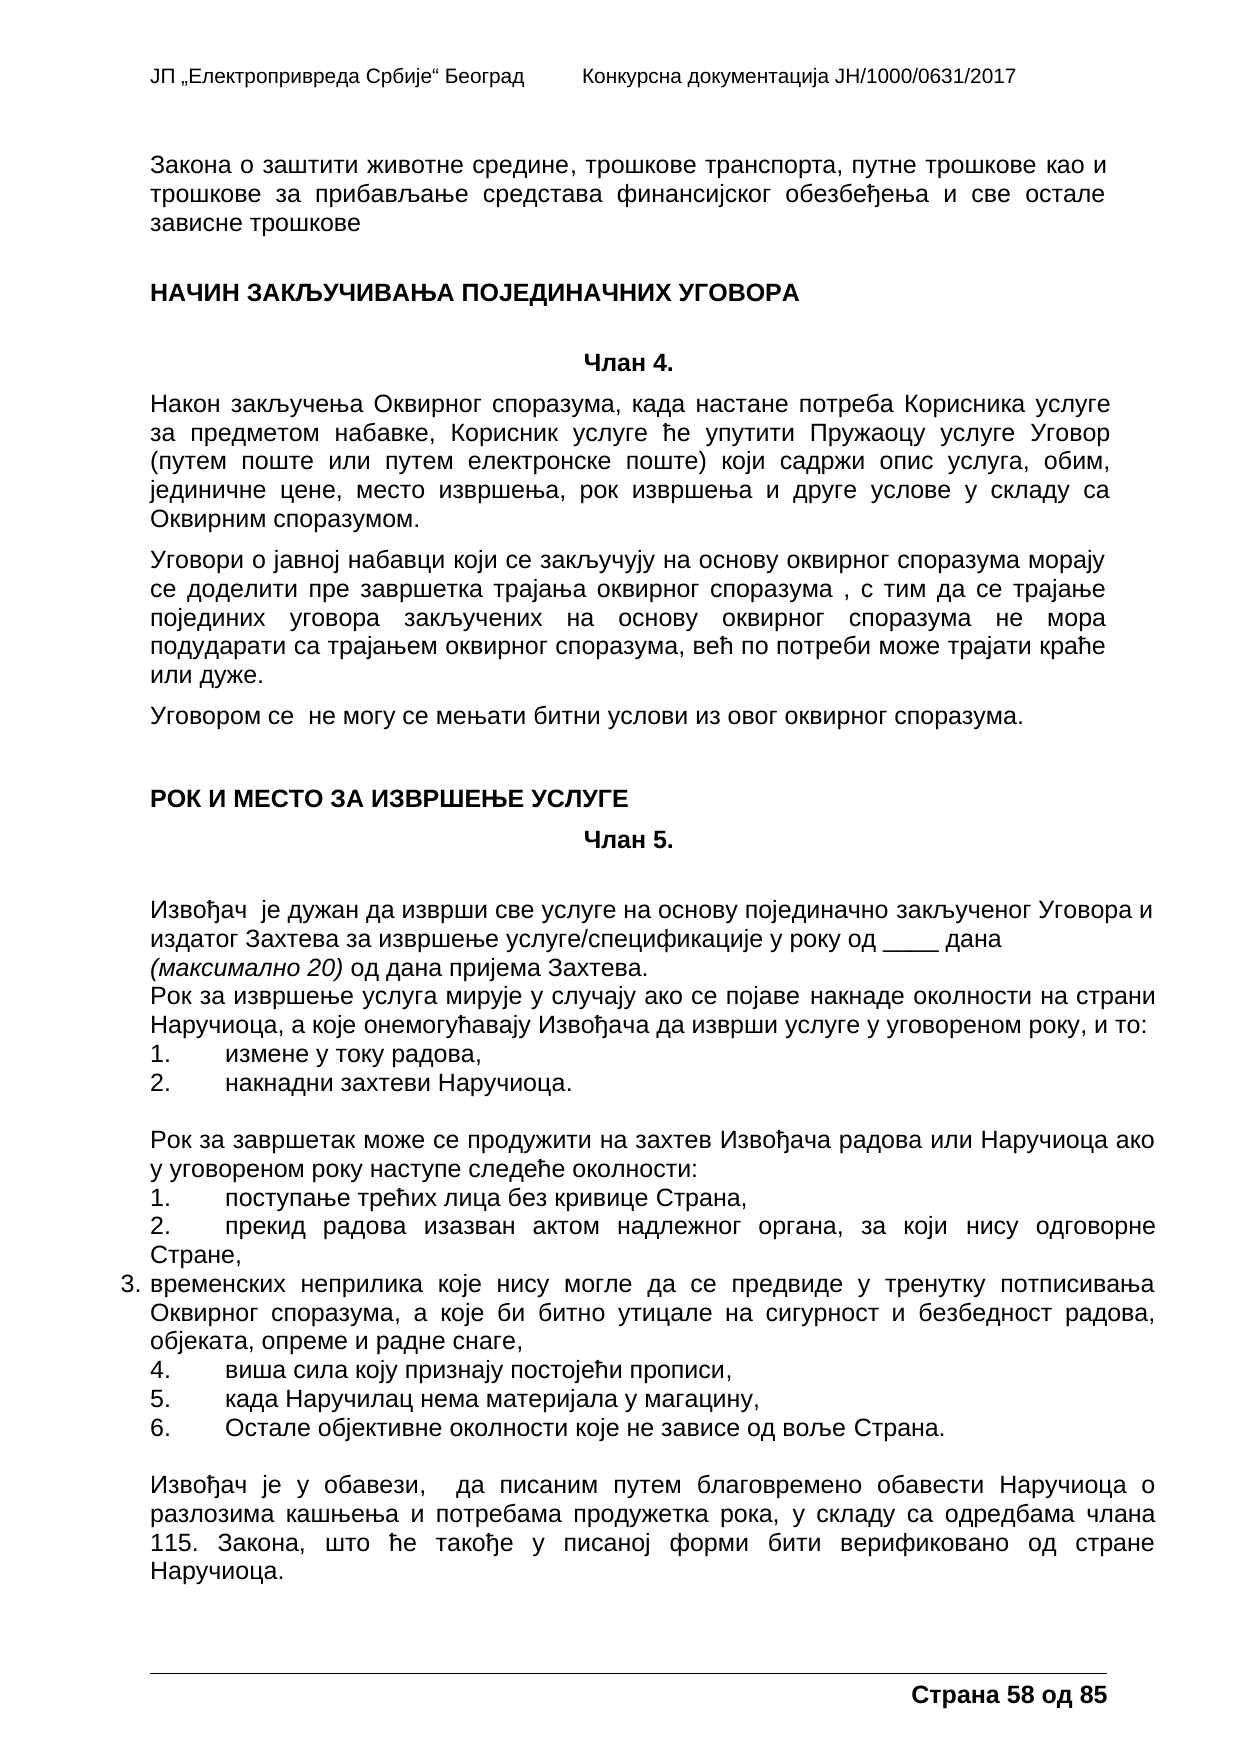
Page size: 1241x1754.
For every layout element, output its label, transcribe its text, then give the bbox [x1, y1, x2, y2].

text Уговори о јавној набавци који се закључују на основу оквирног споразума морају се доделити пре завршетка трајања оквирног споразума , с тим да се трајање појединих уговора закључених на основу оквирног споразума не мора подударати са трајањем оквирног споразума, већ по потреби може трајати краће или дуже. [150, 545, 1107, 689]
list прекид радова изазван актом надлежног органа, за који нису одговорне Стране, [150, 1211, 1156, 1269]
list Остале објективне околности које не зависе од воље Страна. [150, 1412, 1156, 1441]
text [150, 150, 1107, 236]
text Члан 5. [150, 825, 1107, 854]
list виша сила коју признају постојећи прописи, [150, 1355, 1156, 1384]
text Рок за завршетак може се продужити на захтев Извођача радова или Наручиоца ако у уговореном року наступе следеће околности: [150, 1125, 1156, 1182]
text Члан 4. [150, 347, 1107, 376]
text Рок за извршење услуга мирује у случају ако се појаве накнаде околности на страни Наручиоца, а које онемогућавају Извођача да изврши услуге у уговореном року, и то: [150, 981, 1156, 1039]
list измене у току радова, [150, 1039, 1156, 1067]
list накнадни захтеви Наручиоца. [150, 1067, 1156, 1096]
text Након закључења Оквирног споразума, када настане потреба Корисника услуге за предметом набавке, Корисник услуге ће упутити Пружаоцу услуге Уговор (путем поште или путем електронске поште) који садржи опис услуга, обим, јединичне цене, место извршења, рок извршења и друге услове у складу са Оквирним споразумом. [150, 389, 1112, 532]
list поступање трећих лица без кривице Страна, [150, 1182, 1156, 1211]
text РОК И МЕСТО ЗА ИЗВРШЕЊЕ УСЛУГЕ [150, 784, 1107, 812]
list временских неприлика које нису могле да се предвиде у тренутку потписивања Оквирног споразума, а које би битно утицале на сигурност и безбедност радова, објеката, опреме и радне снаге, [120, 1269, 1156, 1355]
text НАЧИН ЗАКЉУЧИВАЊА ПОЈЕДИНАЧНИХ УГОВОРА [150, 277, 1107, 306]
text Уговором се не могу се мењати битни услови из овог оквирног споразума. [150, 701, 1107, 730]
list када Наручилац нема материјала у магацину, [150, 1384, 1156, 1412]
text Извођач је дужан да изврши све услуге на основу појединачно закљученог Уговора и издатог Захтева за извршење услуге/спецификације у року од ____ дана (максимално 20) од дана пријема Захтева. [150, 895, 1156, 981]
text Извођач је у обавези, да писаним путем благовремено обавести Наручиоца о разлозима кашњења и потребама продужетка рока, у складу са одредбама члана 115. Закона, што ће такође у писаној форми бити верификовано од стране Наручиоца. [150, 1470, 1156, 1585]
